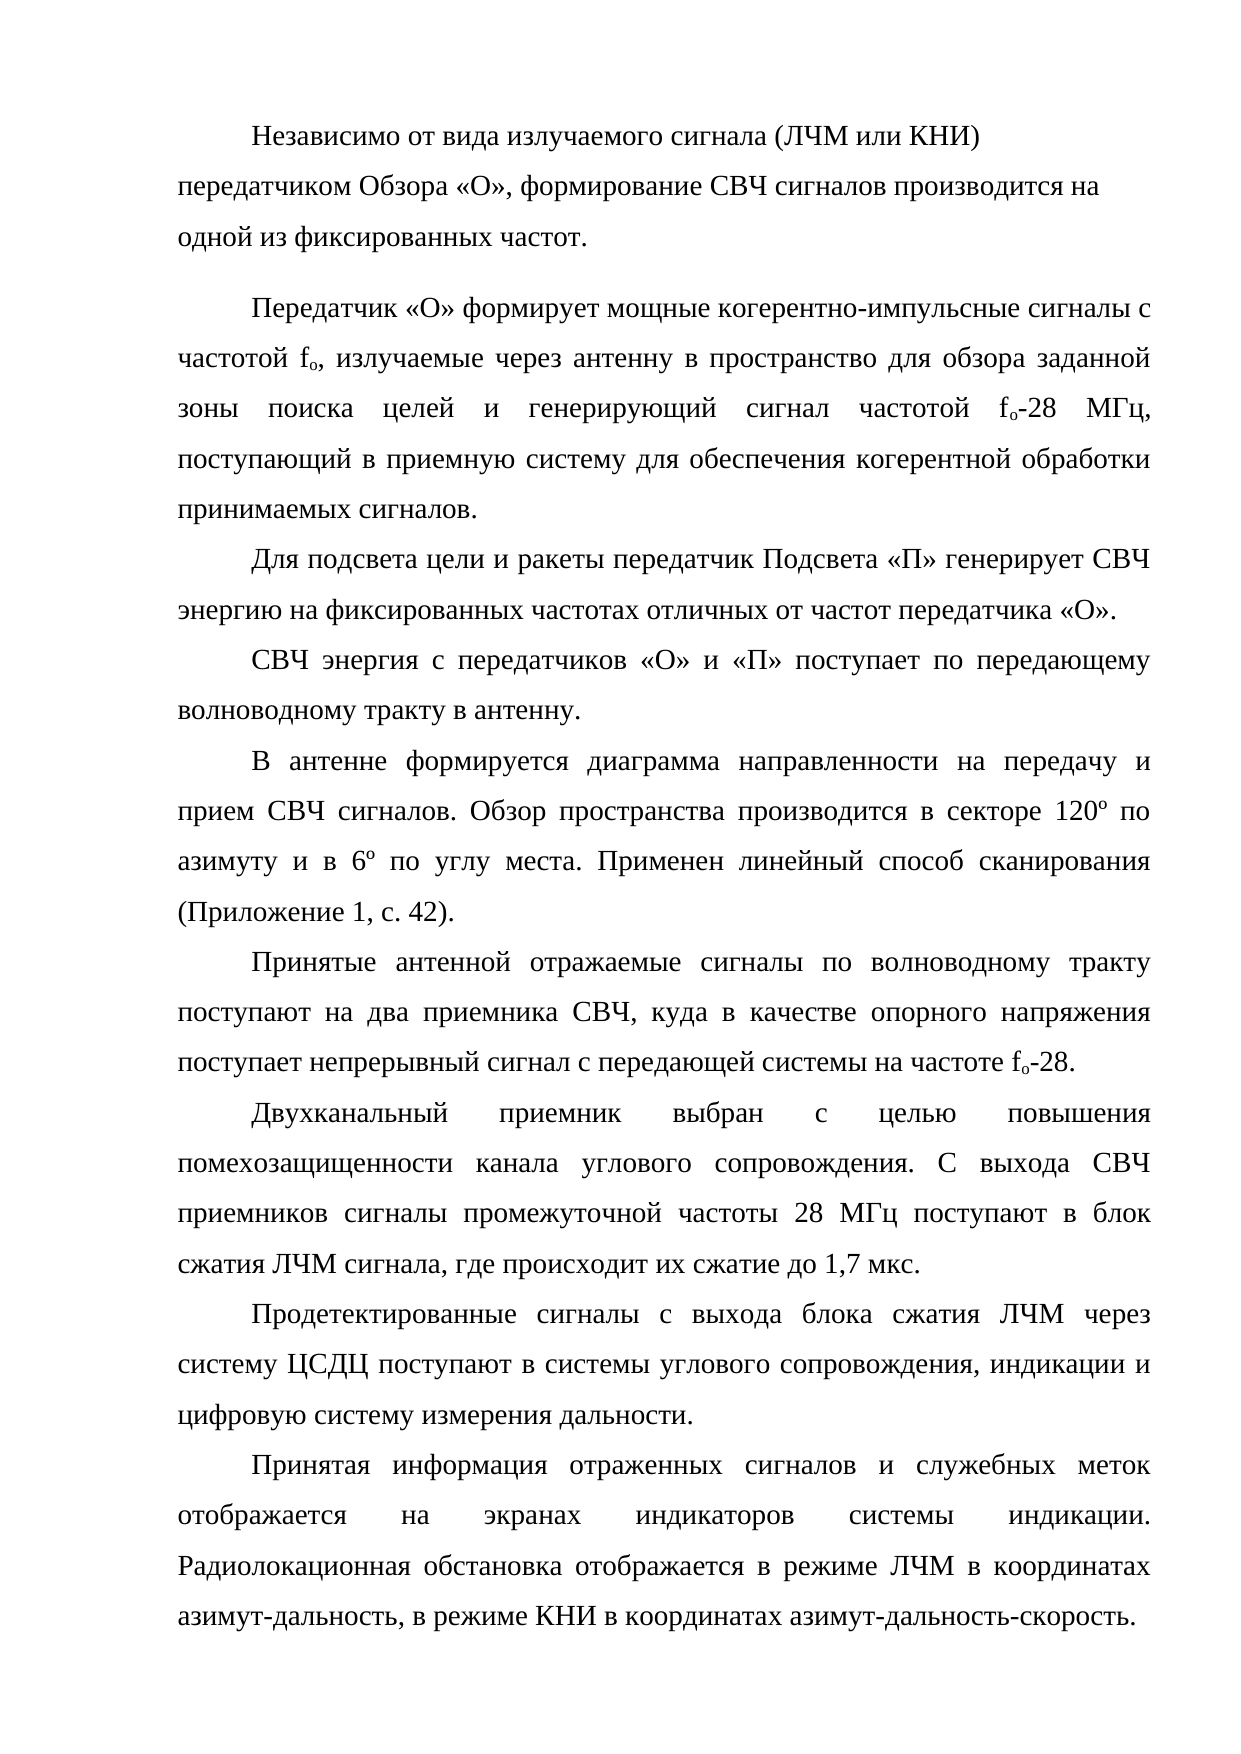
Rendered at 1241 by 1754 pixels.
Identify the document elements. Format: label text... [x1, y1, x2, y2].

text Продетектированные сигналы с выхода блока сжатия ЛЧМ через систему ЦСДЦ поступают в системы углового сопровождения, индикации и цифровую систему измерения дальности. [177, 1296, 1152, 1430]
text Для подсвета цели и ракеты передатчик Подсвета «П» генерирует СВЧ энергию на фиксированных частотах отличных от частот передатчика «О». [177, 541, 1152, 625]
text Передатчик «О» формирует мощные когерентно-импульсные сигналы с частотой fо, излучаемые через антенну в пространство для обзора заданной зоны поиска целей и генерирующий сигнал частотой fо-28 МГц, поступающий в приемную систему для обеспечения когерентной обработки принимаемых сигналов. [177, 290, 1152, 525]
text Двухканальный приемник выбран с целью повышения помехозащищенности канала углового сопровождения. С выхода СВЧ приемников сигналы промежуточной частоты 28 МГц поступают в блок сжатия ЛЧМ сигнала, где происходит их сжатие до 1,7 мкс. [177, 1095, 1152, 1279]
text Независимо от вида излучаемого сигнала (ЛЧМ или КНИ) передатчиком Обзора «О», формирование СВЧ сигналов производится на одной из фиксированных частот. [177, 118, 1152, 252]
text В антенне формируется диаграмма направленности на передачу и прием СВЧ сигналов. Обзор пространства производится в секторе 120º по азимуту и в 6º по углу места. Применен линейный способ сканирования (Приложение 1, с. 42). [177, 743, 1152, 927]
text СВЧ энергия с передатчиков «О» и «П» поступает по передающему волноводному тракту в антенну. [177, 642, 1152, 726]
text Принятая информация отраженных сигналов и служебных меток отображается на экранах индикаторов системы индикации. Радиолокационная обстановка отображается в режиме ЛЧМ в координатах азимут-дальность, в режиме КНИ в координатах азимут-дальность-скорость. [177, 1447, 1152, 1632]
text Принятые антенной отражаемые сигналы по волноводному тракту поступают на два приемника СВЧ, куда в качестве опорного напряжения поступает непрерывный сигнал с передающей системы на частоте fо-28. [177, 944, 1152, 1078]
